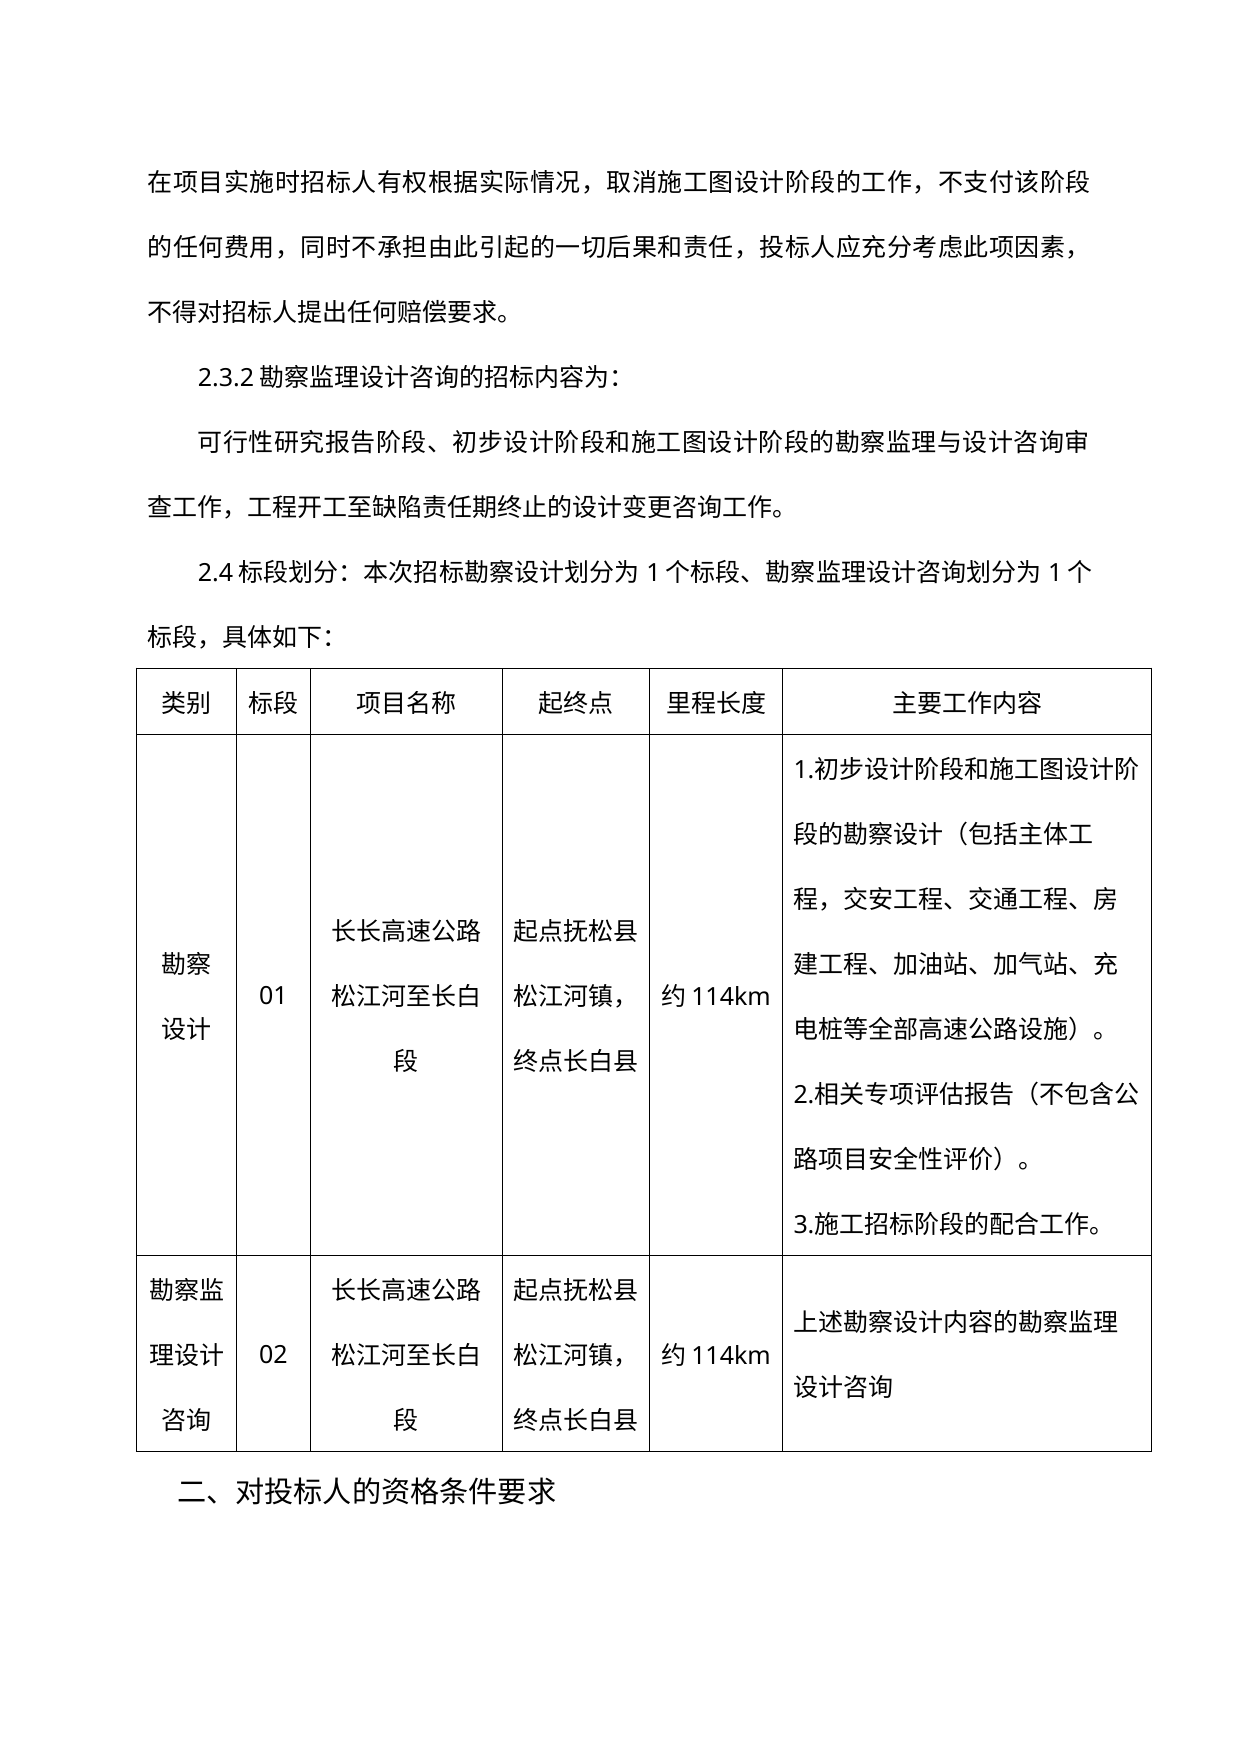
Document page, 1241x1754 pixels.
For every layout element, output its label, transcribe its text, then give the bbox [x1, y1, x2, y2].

table_header 主要工作内容 [783, 669, 1151, 734]
table_cell 1.初步设计阶段和施工图设计阶段的勘察设计（包括主体工程，交安工程、交通工程、房建工程、加油站、加气站、充电桩等全部高速公路设施）。 2.相关专项评估报告（不包含公路项目安全性评价）。 3.施工招标阶段的配合工作。 [783, 735, 1151, 1255]
table_cell 01 [237, 735, 310, 1255]
table_cell 起点抚松县松江河镇，终点长白县 [503, 735, 649, 1255]
table_header 里程长度 [650, 669, 782, 734]
table_header 起终点 [503, 669, 649, 734]
table_header 项目名称 [311, 669, 502, 734]
text 可行性研究报告阶段、初步设计阶段和施工图设计阶段的勘察监理与设计咨询审查工作，工程开工至缺陷责任期终止的设计变更咨询工作。 [148, 408, 1092, 538]
table_header 标段 [237, 669, 310, 734]
table_cell 02 [237, 1256, 310, 1451]
table_cell 长长高速公路 松江河至长白段 [311, 735, 502, 1255]
table_cell 约114km [650, 1256, 782, 1451]
table_cell 上述勘察设计内容的勘察监理设计咨询 [783, 1256, 1151, 1451]
table_cell 约114km [650, 735, 782, 1255]
table_cell 起点抚松县松江河镇，终点长白县 [503, 1256, 649, 1451]
table_cell 勘察监理设计咨询 [137, 1256, 236, 1451]
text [148, 148, 1092, 343]
table_cell 长长高速公路 松江河至长白段 [311, 1256, 502, 1451]
text 2.4标段划分：本次招标勘察设计划分为1个标段、勘察监理设计咨询划分为1个标段，具体如下： [148, 538, 1092, 668]
table_cell 勘察 设计 [137, 735, 236, 1255]
text 2.3.2勘察监理设计咨询的招标内容为： [148, 343, 1092, 408]
text 二、对投标人的资格条件要求 [148, 1468, 1092, 1510]
table_header 类别 [137, 669, 236, 734]
